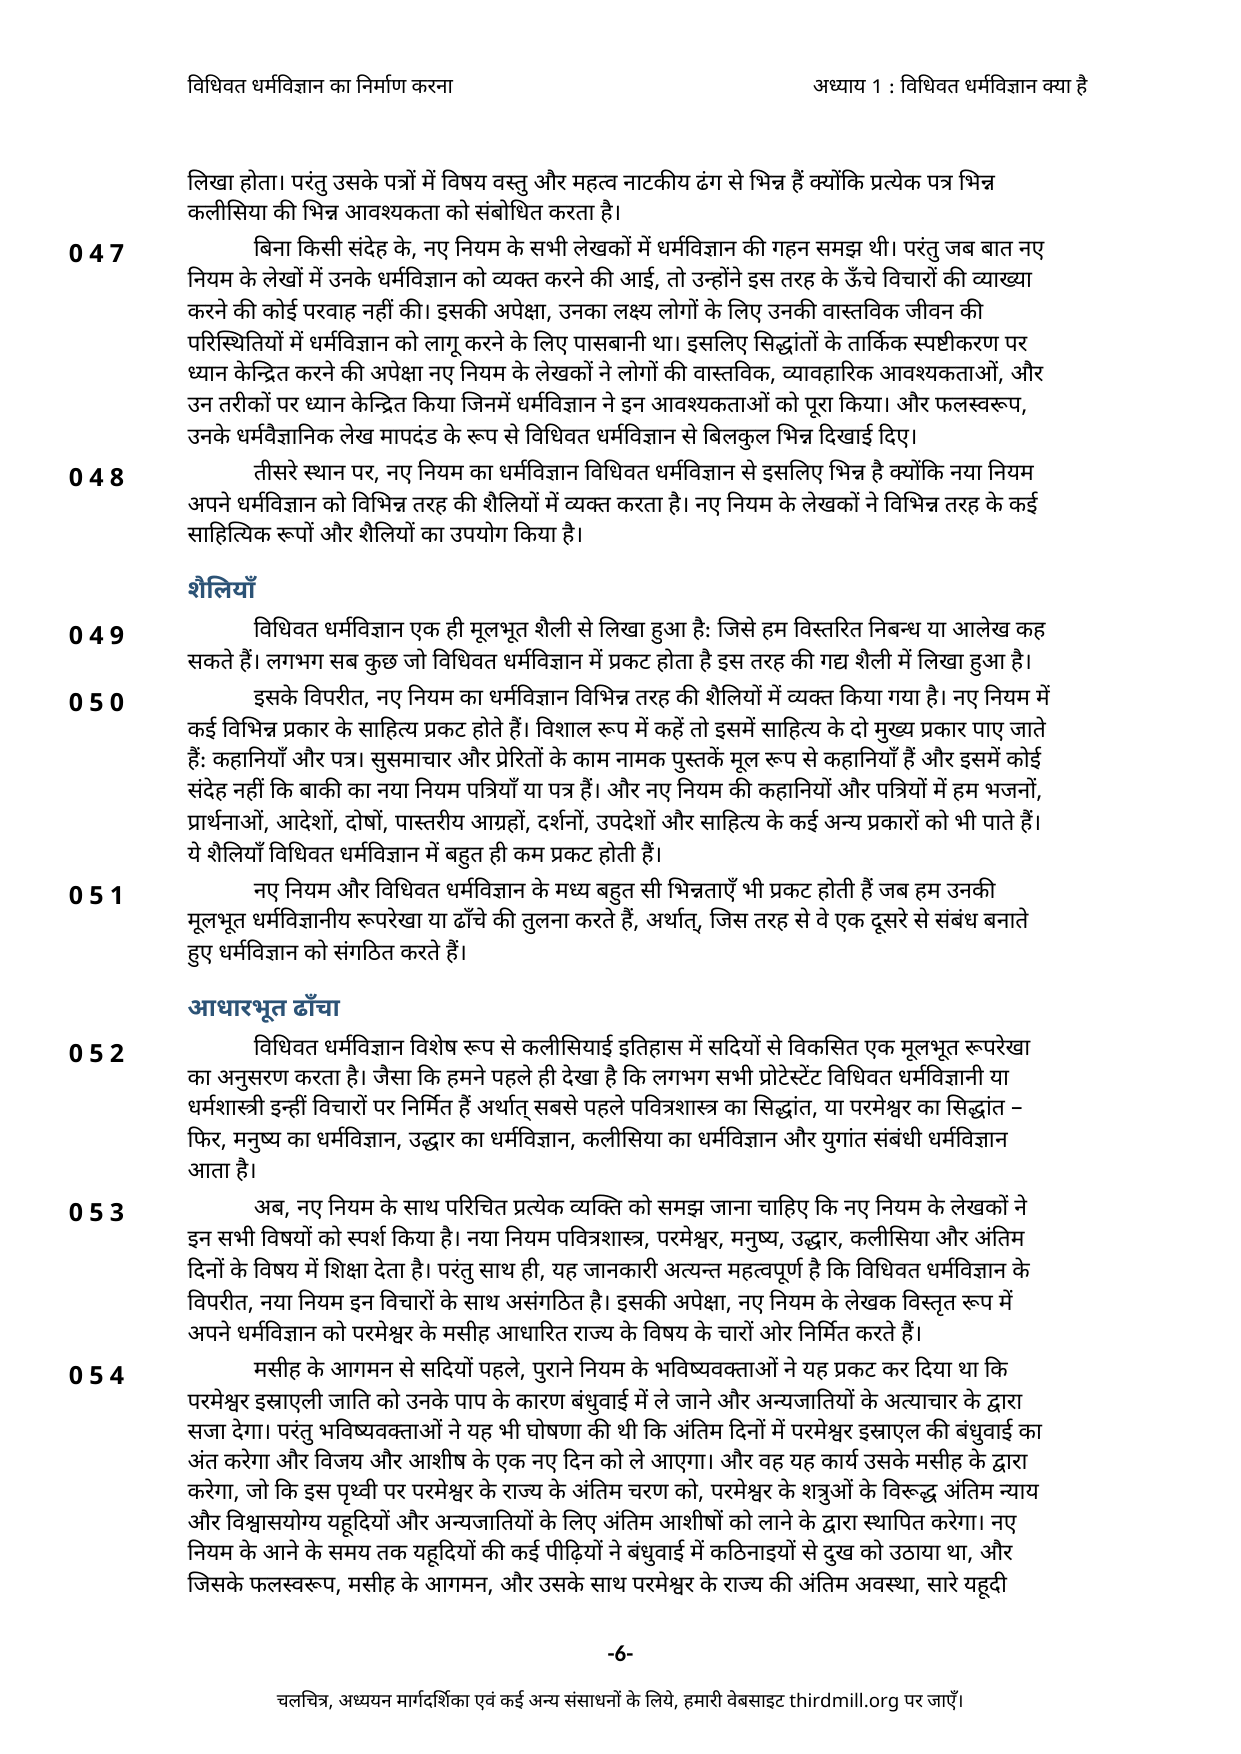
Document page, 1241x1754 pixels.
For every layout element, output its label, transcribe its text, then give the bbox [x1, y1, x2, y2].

text इसके विपरीत, नए नियम का धर्मविज्ञान विभिन्न तरह की शैलियों में व्यक्त किया गया है। नए नियम में कई विभिन्न प्रकार के साहित्य प्रकट होते हैं। विशाल रूप में कहें तो इसमें साहित्य के दो मुख्य प्रकार पाए जाते हैं: कहानियाँ और पत्र। सुसमाचार और प्रेरितों के काम नामक पुस्तकें मूल रूप से कहानियाँ हैं और इसमें कोई संदेह नहीं कि बाकी का नया नियम पत्रियाँ या पत्र हैं। और नए नियम की कहानियों और पत्रियों में हम भजनों, प्रार्थनाओं, आदेशों, दोषों, पास्तरीय आग्रहों, दर्शनों, उपदेशों और साहित्य के कई अन्य प्रकारों को भी पाते हैं। ये शैलियाँ विधिवत धर्मविज्ञान में बहुत ही कम प्रकट होती हैं। [187, 685, 1053, 872]
text विधिवत धर्मविज्ञान विशेष रूप से कलीसियाई इतिहास में सदियों से विकसित एक मूलभूत रूपरेखा का अनुसरण करता है। जैसा कि हमने पहले ही देखा है कि लगभग सभी प्रोटेस्टेंट विधिवत धर्मविज्ञानी या धर्मशास्त्री इन्हीं विचारों पर निर्मित हैं अर्थात् सबसे पहले पवित्रशास्त्र का सिद्धांत, या परमेश्वर का सिद्धांत – फिर, मनुष्य का धर्मविज्ञान, उद्धार का धर्मविज्ञान, कलीसिया का धर्मविज्ञान और युगांत संबंधी धर्मविज्ञान आता है। [187, 1035, 1053, 1188]
text बिना किसी संदेह के, नए नियम के सभी लेखकों में धर्मविज्ञान की गहन समझ थी। परंतु जब बात नए नियम के लेखों में उनके धर्मविज्ञान को व्यक्त करने की आई, तो उन्होंने इस तरह के ऊँचे विचारों की व्याख्या करने की कोई परवाह नहीं की। इसकी अपेक्षा, उनका लक्ष्य लोगों के लिए उनकी वास्तविक जीवन की परिस्थितियों में धर्मविज्ञान को लागू करने के लिए पासबानी था। इसलिए सिद्धांतों के तार्किक स्पष्टीकरण पर ध्यान केन्द्रित करने की अपेक्षा नए नियम के लेखकों ने लोगों की वास्तविक, व्यावहारिक आवश्यकताओं, और उन तरीकों पर ध्यान केन्द्रित किया जिनमें धर्मविज्ञान ने इन आवश्यकताओं को पूरा किया। और फलस्वरूप, उनके धर्मवैज्ञानिक लेख मापदंड के रूप से विधिवत धर्मविज्ञान से बिलकुल भिन्न दिखाई दिए। [187, 236, 1053, 454]
subtitle आधारभूत ढाँचा [187, 994, 1053, 1027]
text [187, 1357, 1053, 1603]
text तीसरे स्थान पर, नए नियम का धर्मविज्ञान विधिवत धर्मविज्ञान से इसलिए भिन्न है क्योंकि नया नियम अपने धर्मविज्ञान को विभिन्न तरह की शैलियों में व्यक्त करता है। नए नियम के लेखकों ने विभिन्न तरह के कई साहित्यिक रूपों और शैलियों का उपयोग किया है। [187, 460, 1053, 551]
text अब, नए नियम के साथ परिचित प्रत्येक व्यक्ति को समझ जाना चाहिए कि नए नियम के लेखकों ने इन सभी विषयों को स्पर्श किया है। नया नियम पवित्रशास्त्र, परमेश्वर, मनुष्य, उद्धार, कलीसिया और अंतिम दिनों के विषय में शिक्षा देता है। परंतु साथ ही, यह जानकारी अत्यन्त महत्वपूर्ण है कि विधिवत धर्मविज्ञान के विपरीत, नया नियम इन विचारों के साथ असंगठित है। इसकी अपेक्षा, नए नियम के लेखक विस्तृत रूप में अपने धर्मविज्ञान को परमेश्वर के मसीह आधारित राज्य के विषय के चारों ओर निर्मित करते हैं। [187, 1194, 1053, 1351]
subtitle शैलियाँ [187, 576, 1053, 609]
text नए नियम और विधिवत धर्मविज्ञान के मध्य बहुत सी भिन्नताएँ भी प्रकट होती हैं जब हम उनकी मूलभूत धर्मविज्ञानीय रूपरेखा या ढाँचे की तुलना करते हैं, अर्थात्, जिस तरह से वे एक दूसरे से संबंध बनाते हुए धर्मविज्ञान को संगठित करते हैं। [187, 878, 1053, 969]
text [187, 169, 1053, 229]
text विधिवत धर्मविज्ञान एक ही मूलभूत शैली से लिखा हुआ है: जिसे हम विस्तरित निबन्ध या आलेख कह सकते हैं। लगभग सब कुछ जो विधिवत धर्मविज्ञान में प्रकट होता है इस तरह की गद्य शैली में लिखा हुआ है। [187, 617, 1053, 679]
